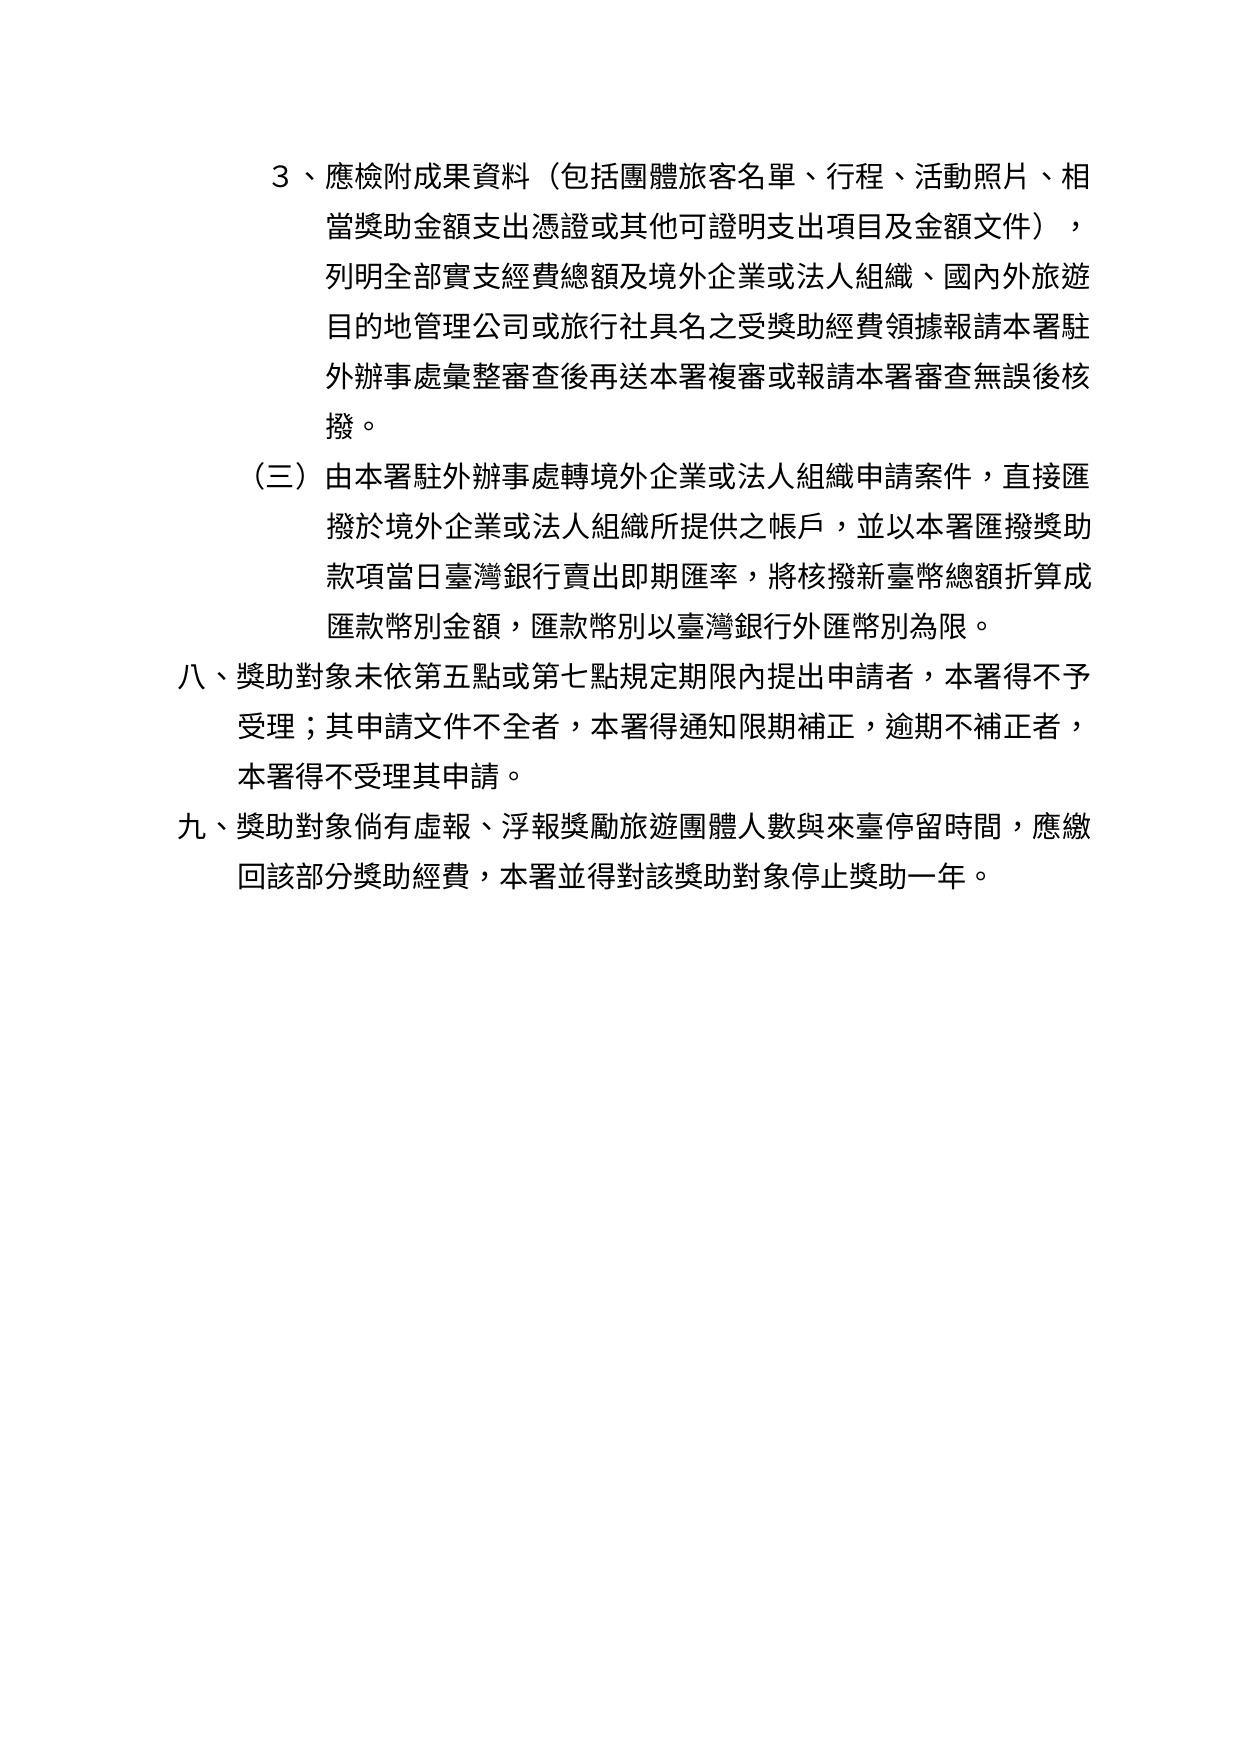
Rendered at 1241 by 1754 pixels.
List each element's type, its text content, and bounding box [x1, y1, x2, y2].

text 九、獎助對象倘有虛報、浮報獎勵旅遊團體人數與來臺停留時間，應繳回該部分獎助經費，本署並得對該獎助對象停止獎助一年。 [177, 798, 1092, 898]
text ３、應檢附成果資料（包括團體旅客名單、行程、活動照片、相當獎助金額支出憑證或其他可證明支出項目及金額文件），列明全部實支經費總額及境外企業或法人組織、國內外旅遊目的地管理公司或旅行社具名之受獎助經費領據報請本署駐外辦事處彙整審查後再送本署複審或報請本署審查無誤後核撥。 [177, 148, 1092, 448]
text 八、獎助對象未依第五點或第七點規定期限內提出申請者，本署得不予受理；其申請文件不全者，本署得通知限期補正，逾期不補正者，本署得不受理其申請。 [177, 648, 1092, 798]
text （三）由本署駐外辦事處轉境外企業或法人組織申請案件，直接匯撥於境外企業或法人組織所提供之帳戶，並以本署匯撥獎助款項當日臺灣銀行賣出即期匯率，將核撥新臺幣總額折算成匯款幣別金額，匯款幣別以臺灣銀行外匯幣別為限。 [177, 448, 1092, 648]
